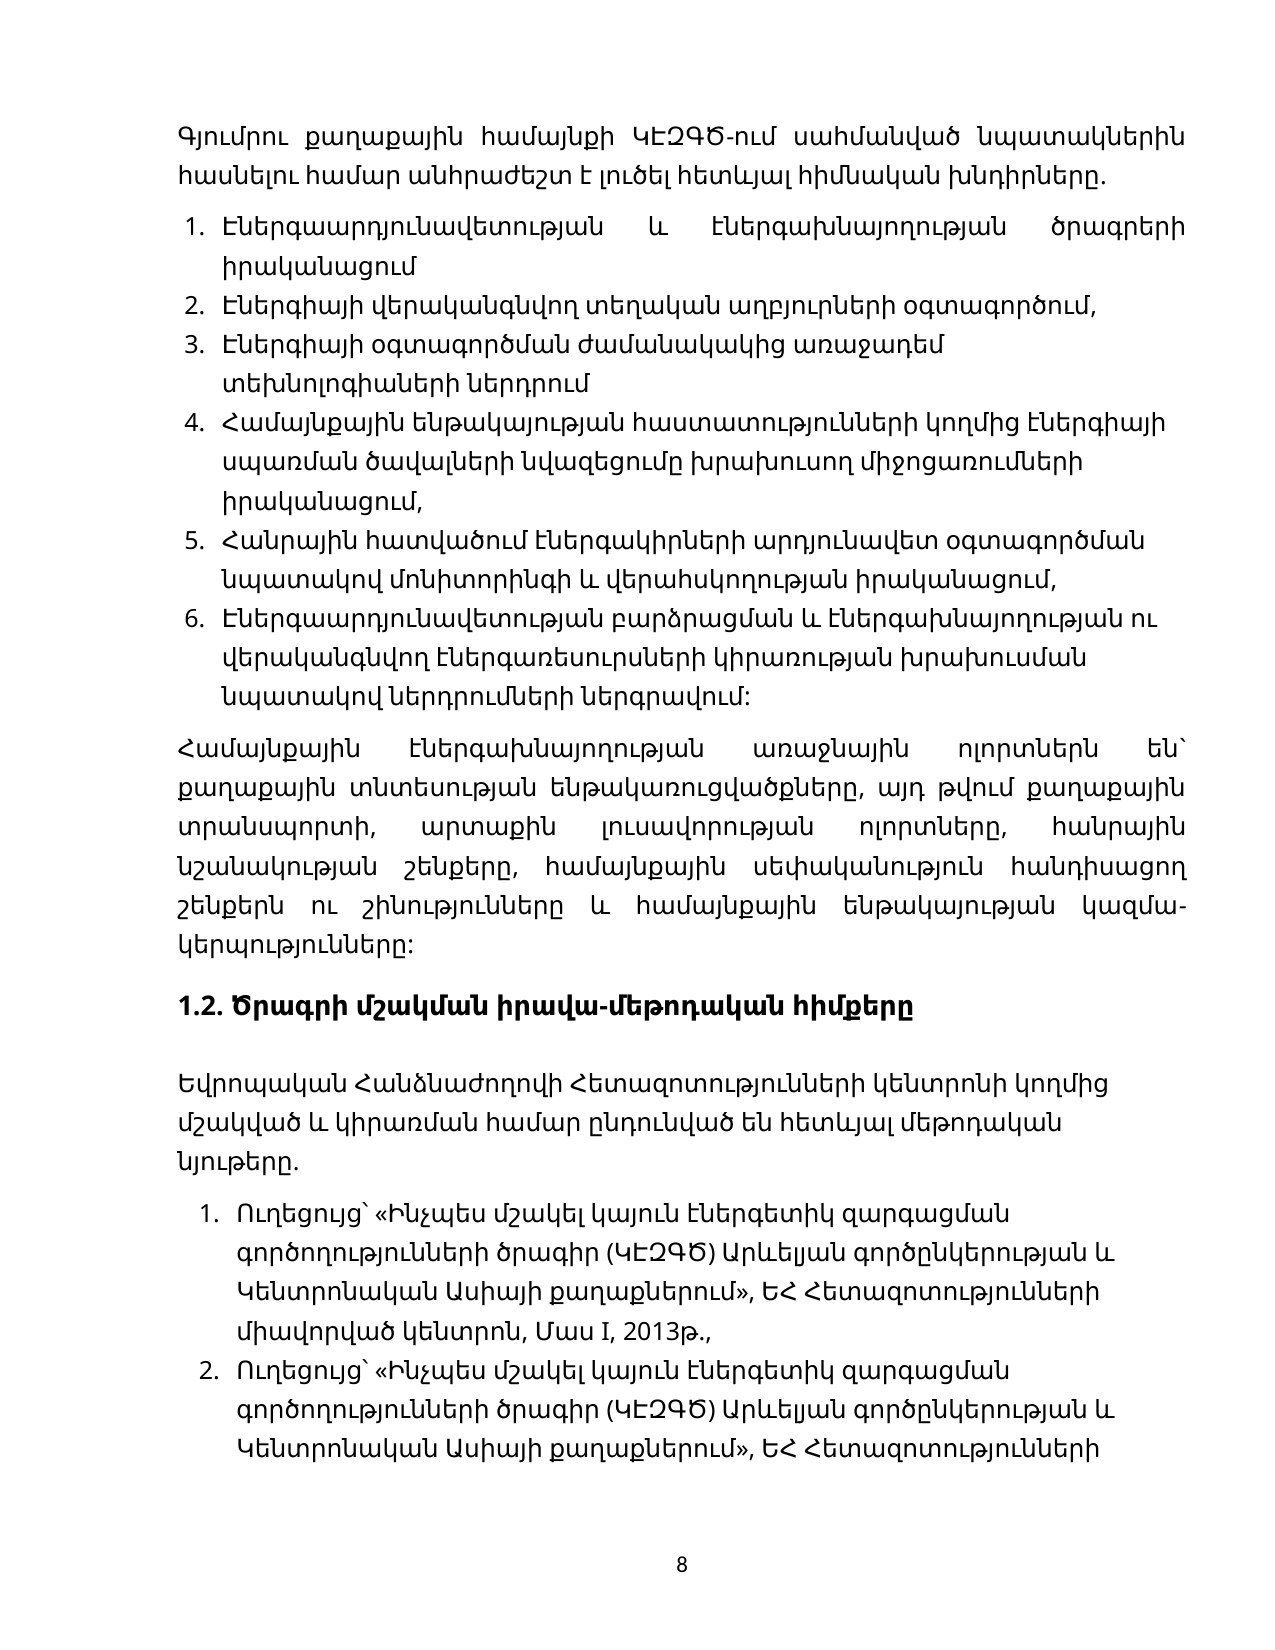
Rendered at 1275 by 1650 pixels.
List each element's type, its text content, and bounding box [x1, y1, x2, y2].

text Գյումրու քաղաքային համայնքի ԿԷԶԳԾ-ում սահմանված նպատակներին հասնելու համար անհրաժեշտ է լուծել հետևյալ հիմնական խնդիրները. [177, 118, 1186, 191]
list Էներգաարդյունավետության բարձրացման և էներգախնայողության ու վերականգնվող էներգառեսուրսների կիրառության խրախուսման նպատակով ներդրումների ներգրավում: [184, 601, 1186, 713]
text Եվրոպական Հանձնաժողովի Հետազոտությունների կենտրոնի կողմից մշակված և կիրառման համար ընդունված են հետևյալ մեթոդական նյութերը. [177, 1066, 1186, 1178]
list Հանրային հատվածում էներգակիրների արդյունավետ օգտագործման նպատակով մոնիտորինգի և վերահսկողության իրականացում, [184, 522, 1186, 596]
list Ուղեցույց՝ «Ինչպես մշակել կայուն էներգետիկ զարգացման գործողությունների ծրագիր (ԿԷԶԳԾ) Արևելյան գործընկերության և Կենտրոնական Ասիայի քաղաքներում», ԵՀ Հետազոտությունների միավորված կենտրոն, Մաս I, 2013թ., [199, 1196, 1186, 1347]
list Համայնքային ենթակայության հաստատությունների կողմից էներգիայի սպառման ծավալների նվազեցումը խրախուսող միջոցառումների իրականացում, [184, 405, 1186, 517]
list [199, 1352, 1186, 1465]
list Էներգիայի վերականգնվող տեղական աղբյուրների օգտագործում, [184, 287, 1186, 321]
list Էներգիայի օգտագործման ժամանակակից առաջադեմ տեխնոլոգիաների ներդրում [184, 326, 1186, 400]
list Էներգաարդյունավետության և էներգախնայողության ծրագրերի իրականացում [184, 209, 1186, 282]
subtitle 1.2. Ծրագրի մշակման իրավա-մեթոդական հիմքերը [177, 986, 1186, 1023]
text Համայնքային էներգախնայողության առաջնային ոլորտներն են` քաղաքային տնտեսության ենթակառուցվածքները, այդ թվում քաղաքային տրանսպորտի, արտաքին լուսավորության ոլորտները, հանրային նշանակության շենքերը, համայնքային սեփականություն հանդիսացող շենքերն ու շինությունները և համայնքային ենթակայության կազմակերպությունները: [177, 731, 1186, 961]
